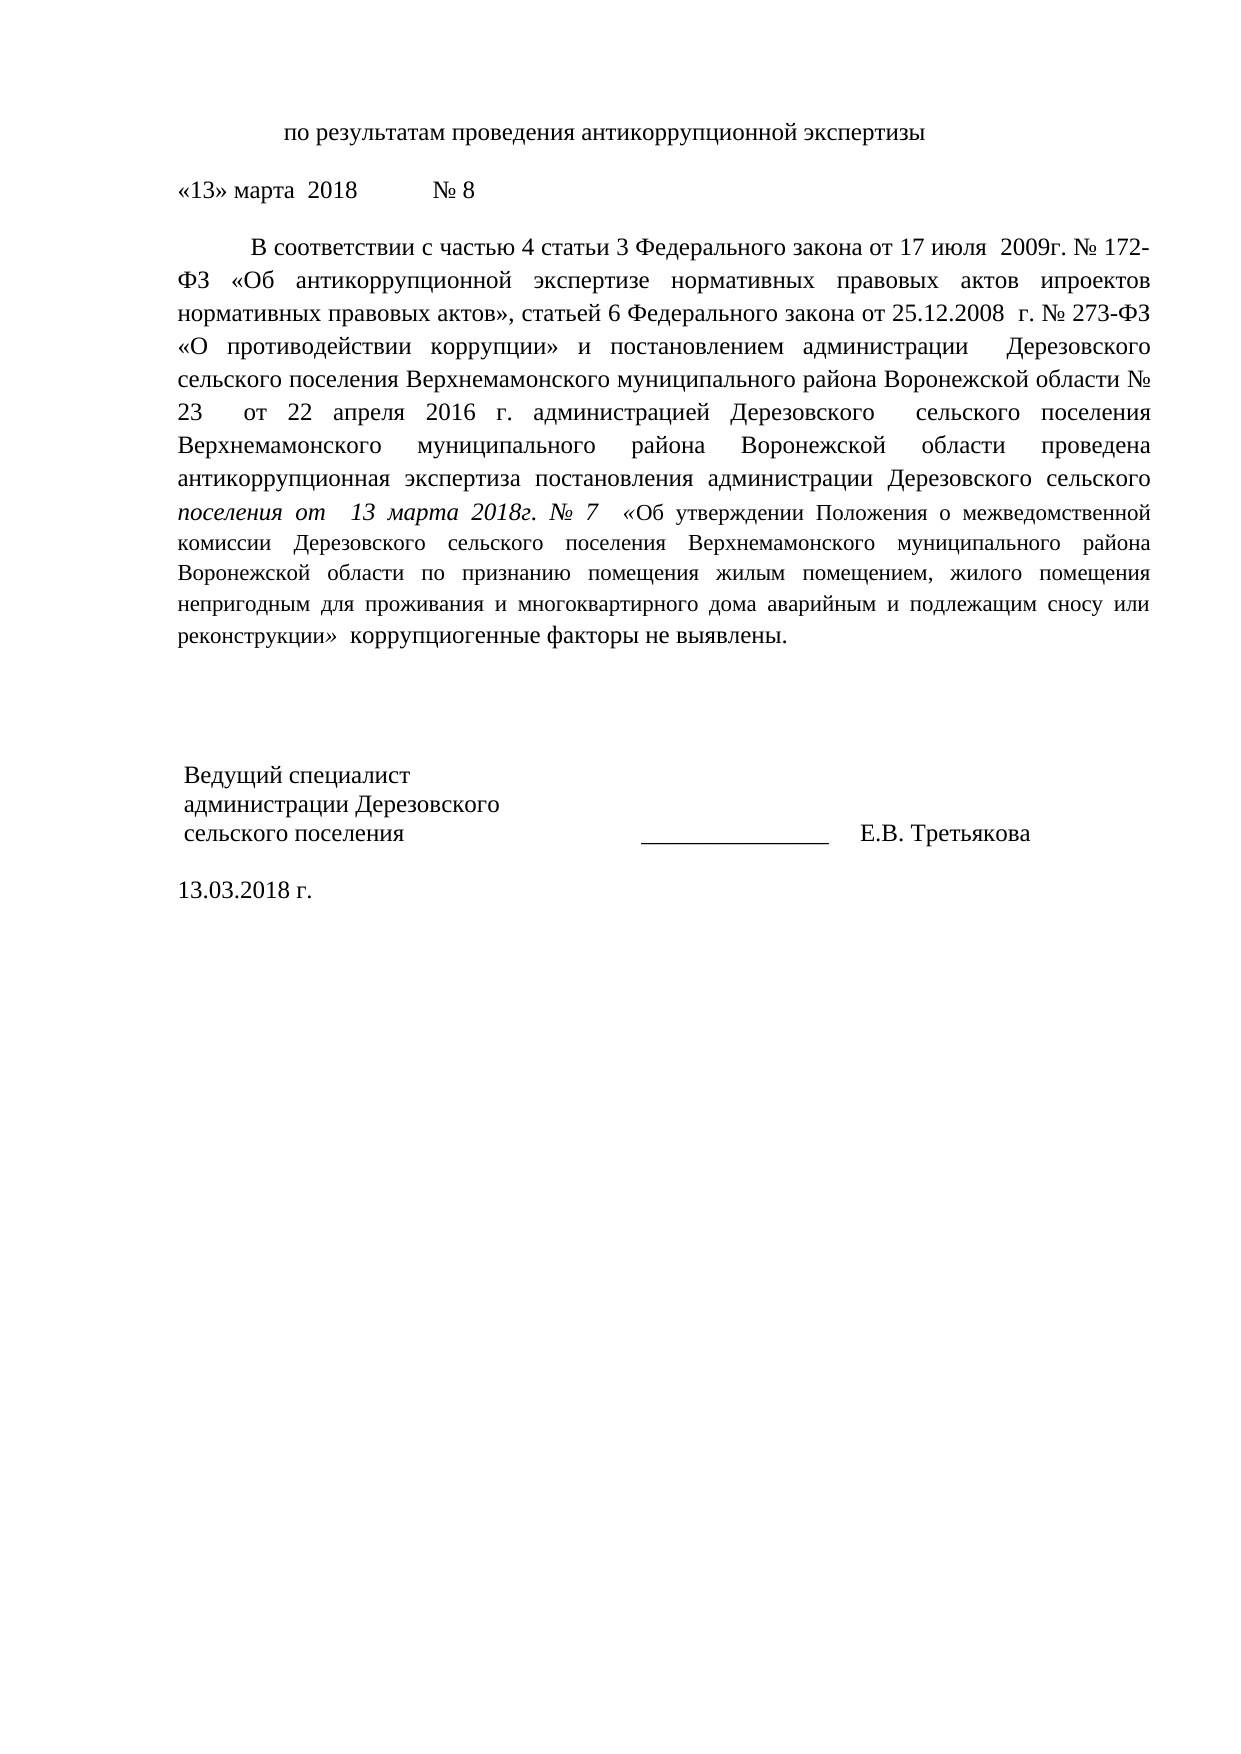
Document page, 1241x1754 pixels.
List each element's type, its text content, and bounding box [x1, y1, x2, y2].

text В соответствии с частью 4 статьи 3 Федерального закона от 17 июля 2009г. № 172-ФЗ «Об антикоррупционной экспертизе нормативных правовых актов ипроектов нормативных правовых актов», статьей 6 Федерального закона от 25.12.2008 г. № 273-ФЗ «О противодействии коррупции» и постановлением администрации Дерезовского сельского поселения Верхнемамонского муниципального района Воронежской области № 23 от 22 апреля 2016 г. администрацией Дерезовского сельского поселения Верхнемамонского муниципального района Воронежской области проведена антикоррупционная экспертиза постановления администрации Дерезовского сельского поселения от 13 марта 2018г. № 7 «Об утверждении Положения о межведомственной комиссии Дерезовского сельского поселения Верхнемамонского муниципального района Воронежской области по признанию помещения жилым помещением, жилого помещения непригодным для проживания и многоквартирного дома аварийным и подлежащим сносу или реконструкции» коррупциогенные факторы не выявлены. [177, 232, 1152, 649]
text сельского поселения _______________ Е.В. Третьякова [177, 818, 1152, 847]
text «13» марта 2018 № 8 [177, 175, 1152, 204]
text администрации Дерезовского [177, 789, 1152, 818]
text 13.03.2018 г. [177, 875, 1152, 904]
text по результатам проведения антикоррупционной экспертизы [177, 117, 1152, 146]
text Ведущий специалист [177, 760, 1152, 789]
